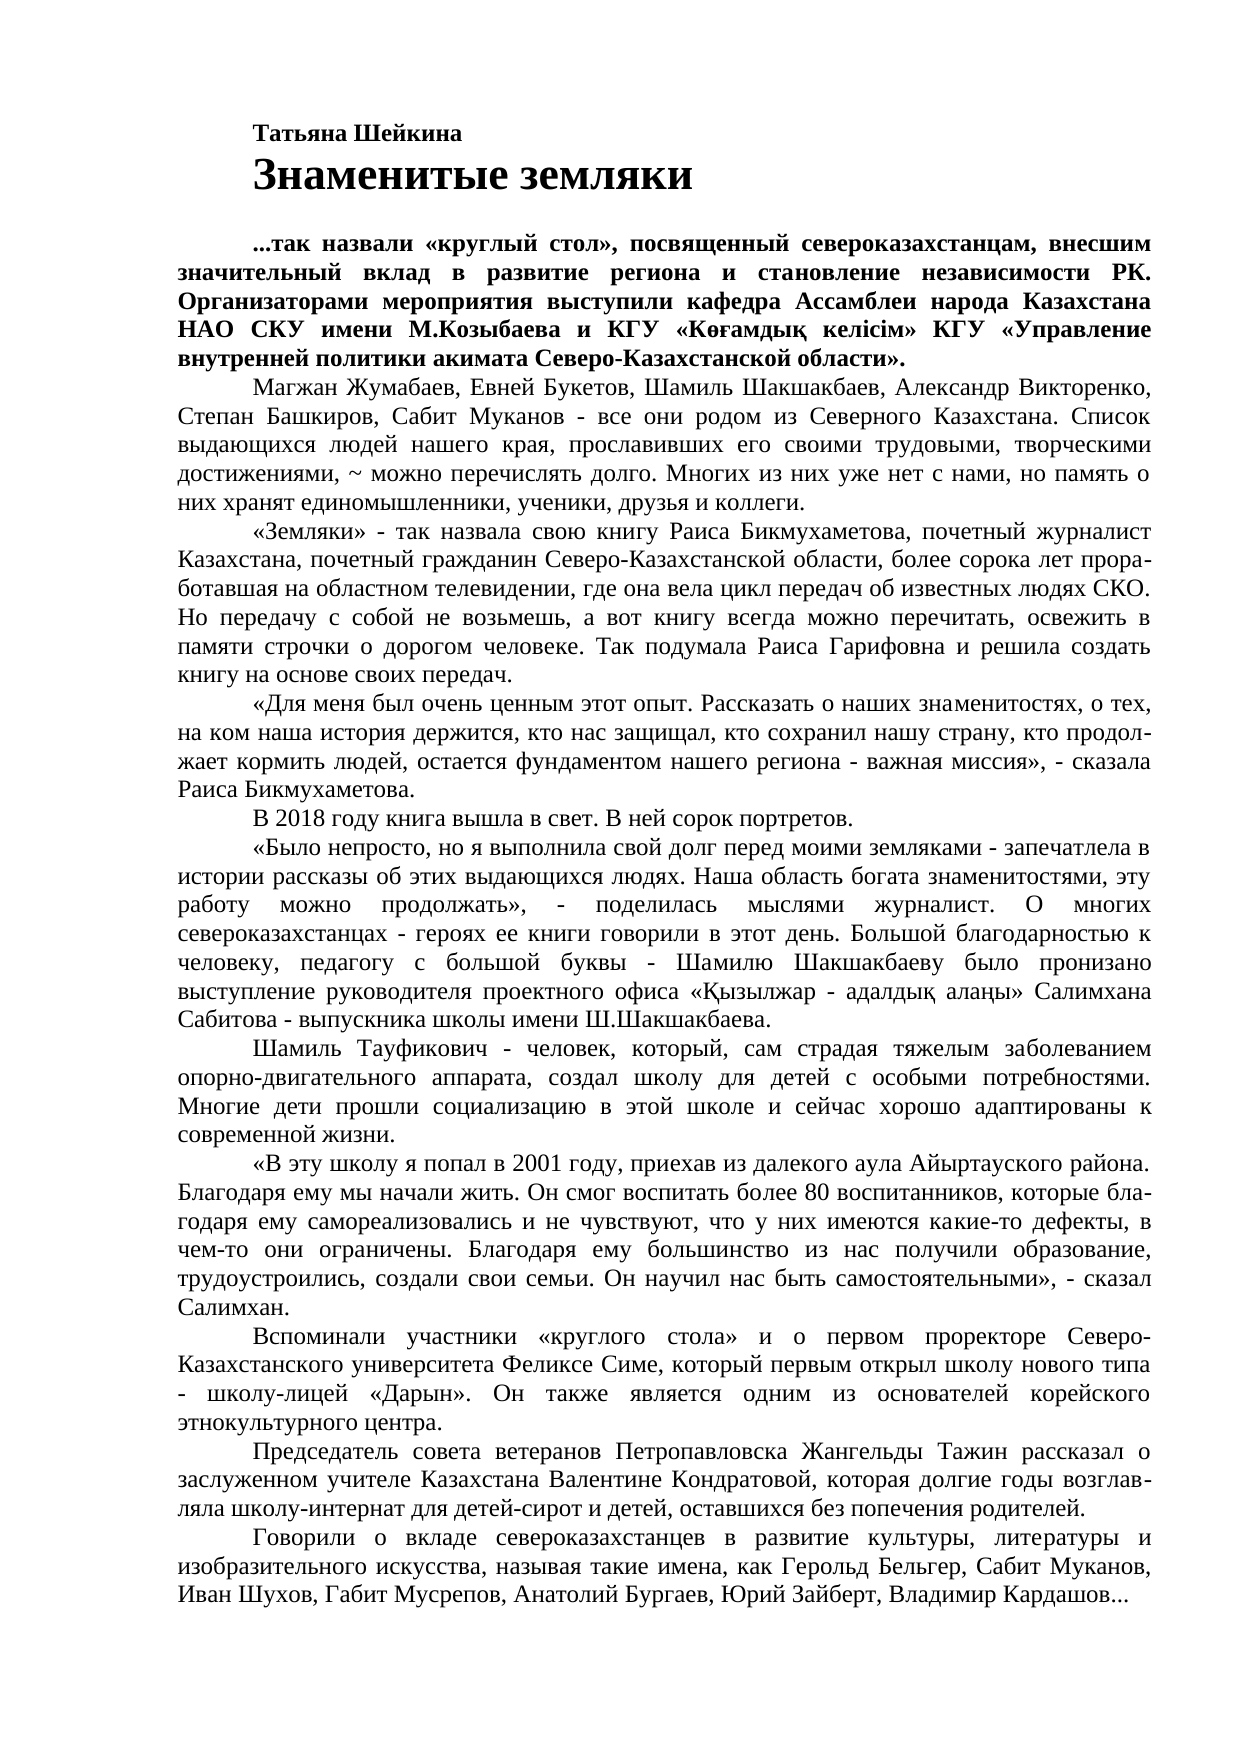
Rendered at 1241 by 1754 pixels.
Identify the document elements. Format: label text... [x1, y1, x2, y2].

text «Для меня был очень ценным этот опыт. Рассказать о наших знаменитостях, о тех, на ком наша история держится, кто нас защищал, кто сохранил нашу страну, кто продолжает кормить людей, остается фундаментом нашего региона - важная миссия», - сказала Раиса Бикмухаметова. [177, 688, 1152, 803]
text Знаменитые земляки [177, 147, 1152, 199]
text «Земляки» - так назвала свою книгу Раиса Бикмухаметова, почетный журналист Казахстана, почетный гражданин Северо-Казахстанской области, более сорока лет проработавшая на областном телевидении, где она вела цикл передач об известных людях СКО. Но передачу с собой не возьмешь, а вот книгу всегда можно перечитать, освежить в памяти строчки о дорогом человеке. Так подумала Раиса Гарифовна и решила создать книгу на основе своих передач. [177, 516, 1152, 688]
text Татьяна Шейкина [177, 118, 1152, 147]
text Председатель совета ветеранов Петропавловска Жангельды Тажин рассказал о заслуженном учителе Казахстана Валентине Кондратовой, которая долгие годы возглавляла школу-интернат для детей-сирот и детей, оставшихся без попечения родителей. [177, 1436, 1152, 1522]
text Говорили о вкладе североказахстанцев в развитие культуры, литературы и изобразительного искусства, называя такие имена, как Герольд Бельгер, Сабит Муканов, Иван Шухов, Габит Мусрепов, Анатолий Бургаев, Юрий Зайберт, Владимир Кардашов... [177, 1522, 1152, 1608]
text ...так назвали «круглый стол», посвященный североказахстанцам, внесшим значительный вклад в развитие региона и становление независимости РК. Организаторами мероприятия выступили кафедра Ассамблеи народа Казахстана НАО СКУ имени М.Козыбаева и КГУ «Көғамдық келісім» КГУ «Управление внутренней политики акимата Северо-Казахстанской области». [177, 228, 1152, 372]
text Шамиль Тауфикович - человек, который, сам страдая тяжелым заболеванием опорно-двигательного аппарата, создал школу для детей с особыми потребностями. Многие дети прошли социализацию в этой школе и сейчас хорошо адаптированы к современной жизни. [177, 1033, 1152, 1148]
text Магжан Жумабаев, Евней Букетов, Шамиль Шакшакбаев, Александр Викторенко, Степан Башкиров, Сабит Муканов - все они родом из Северного Казахстана. Список выдающихся людей нашего края, прославивших его своими трудовыми, творческими достижениями, ~ можно перечислять долго. Многих из них уже нет с нами, но память о них хранят единомышленники, ученики, друзья и коллеги. [177, 372, 1152, 516]
text В 2018 году книга вышла в свет. В ней сорок портретов. [177, 803, 1152, 832]
text «В эту школу я попал в 2001 году, приехав из далекого аула Айыртауского района. Благодаря ему мы начали жить. Он смог воспитать более 80 воспитанников, которые благодаря ему самореализовались и не чувствуют, что у них имеются какие-то дефекты, в чем-то они ограничены. Благодаря ему большинство из нас получили образование, трудоустроились, создали свои семьи. Он научил нас быть самостоятельными», - сказал Салимхан. [177, 1148, 1152, 1321]
text Вспоминали участники «круглого стола» и о первом проректоре Северо-Казахстанского университета Феликсе Симе, который первым открыл школу нового типа - школу-лицей «Дарын». Он также является одним из основателей корейского этнокультурного центра. [177, 1321, 1152, 1436]
text «Было непросто, но я выполнила свой долг перед моими земляками - запечатлела в истории рассказы об этих выдающихся людях. Наша область богата знаменитостями, эту работу можно продолжать», - поделилась мыслями журналист. О многих североказахстанцах - героях ее книги говорили в этот день. Большой благодарностью к человеку, педагогу с большой буквы - Шамилю Шакшакбаеву было пронизано выступление руководителя проектного офиса «Қызылжар - адалдық алаңы» Салимхана Сабитова - выпускника школы имени Ш.Шакшакбаева. [177, 832, 1152, 1033]
